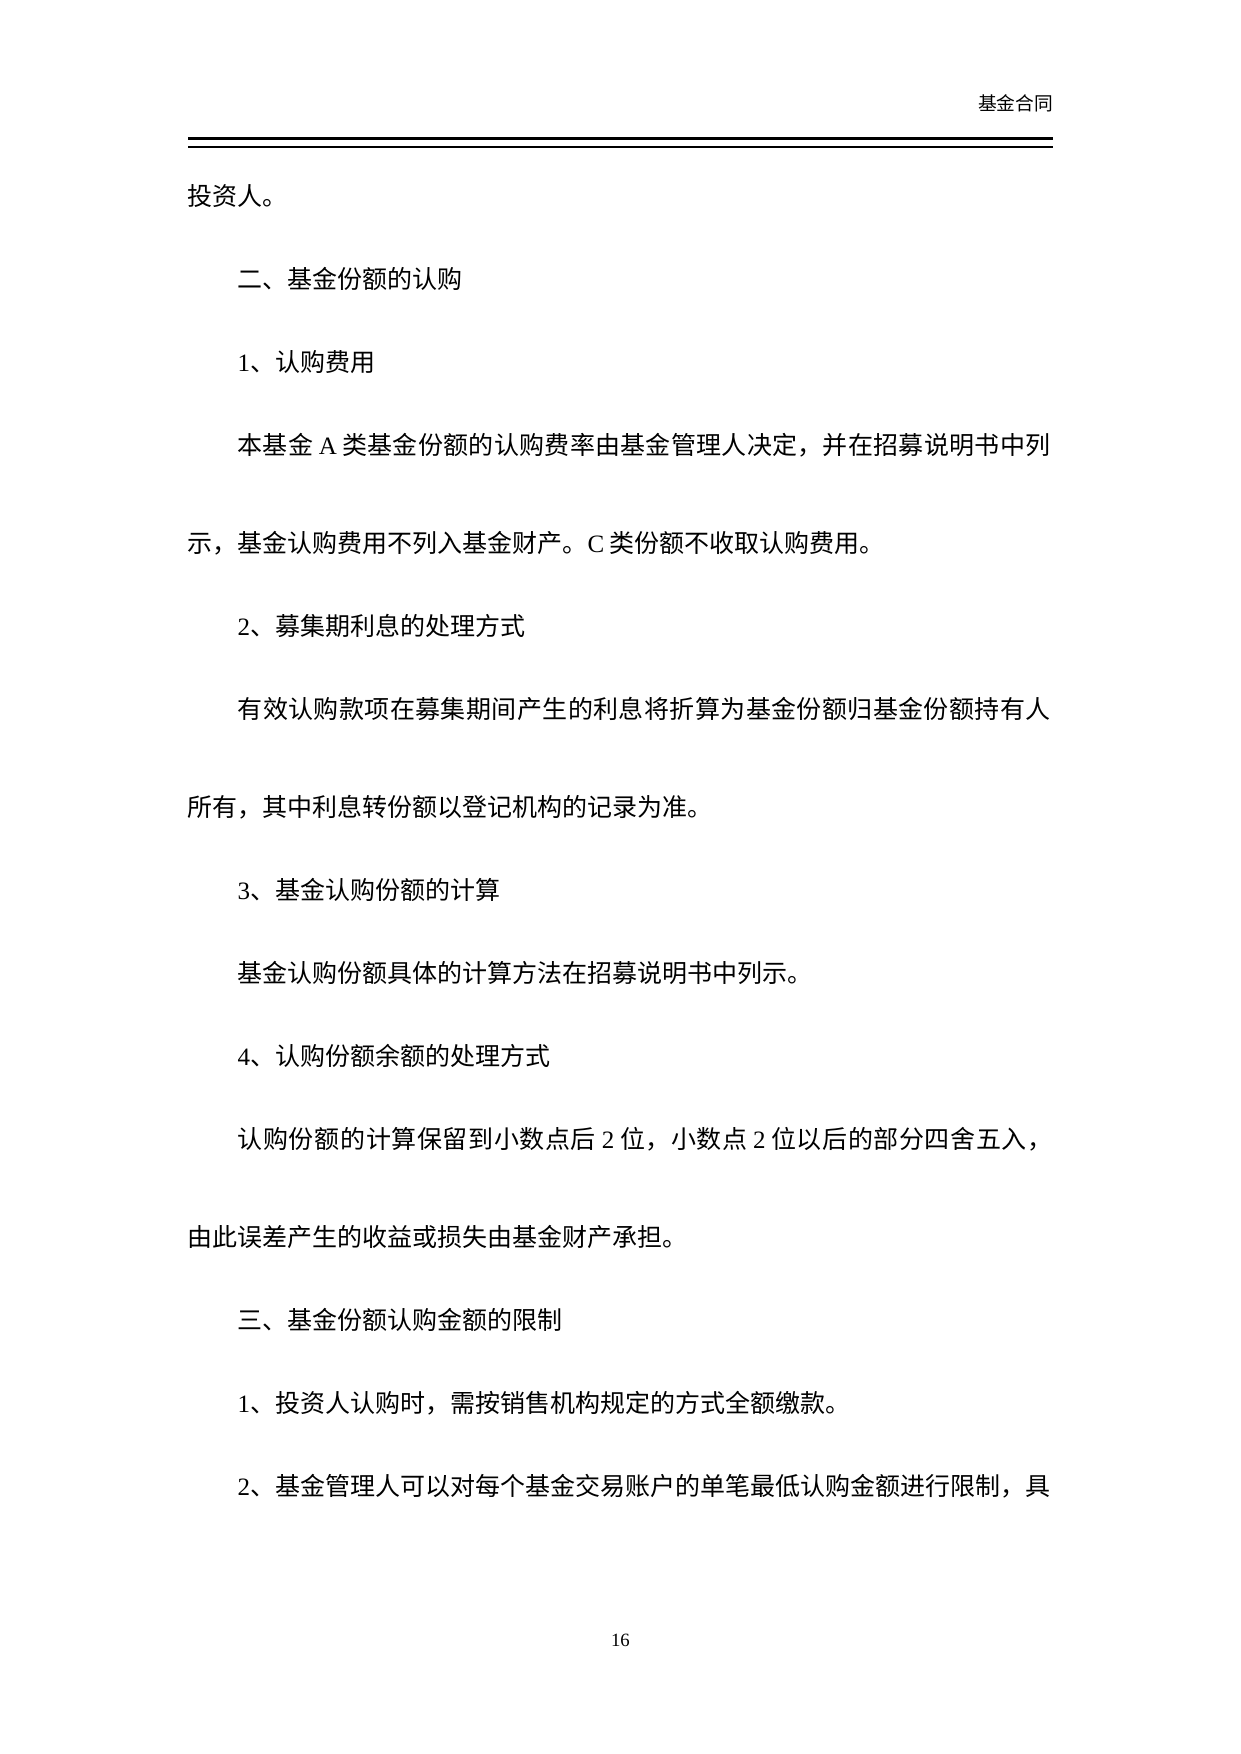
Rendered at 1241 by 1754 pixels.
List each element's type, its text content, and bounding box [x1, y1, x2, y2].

text 二、基金份额的认购 [187, 245, 1053, 310]
text 1、投资人认购时，需按销售机构规定的方式全额缴款。 [187, 1369, 1053, 1434]
text 基金认购份额具体的计算方法在招募说明书中列示。 [187, 939, 1053, 1004]
text 2、募集期利息的处理方式 [187, 592, 1053, 657]
text 1、认购费用 [187, 328, 1053, 393]
text 本基金A类基金份额的认购费率由基金管理人决定，并在招募说明书中列示，基金认购费用不列入基金财产。C类份额不收取认购费用。 [187, 411, 1053, 574]
text 三、基金份额认购金额的限制 [187, 1286, 1053, 1351]
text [187, 162, 1053, 227]
text 认购份额的计算保留到小数点后2位，小数点2位以后的部分四舍五入，由此误差产生的收益或损失由基金财产承担。 [187, 1105, 1053, 1268]
text 4、认购份额余额的处理方式 [187, 1022, 1053, 1087]
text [187, 1452, 1053, 1517]
text 3、基金认购份额的计算 [187, 856, 1053, 921]
text 有效认购款项在募集期间产生的利息将折算为基金份额归基金份额持有人所有，其中利息转份额以登记机构的记录为准。 [187, 675, 1053, 838]
